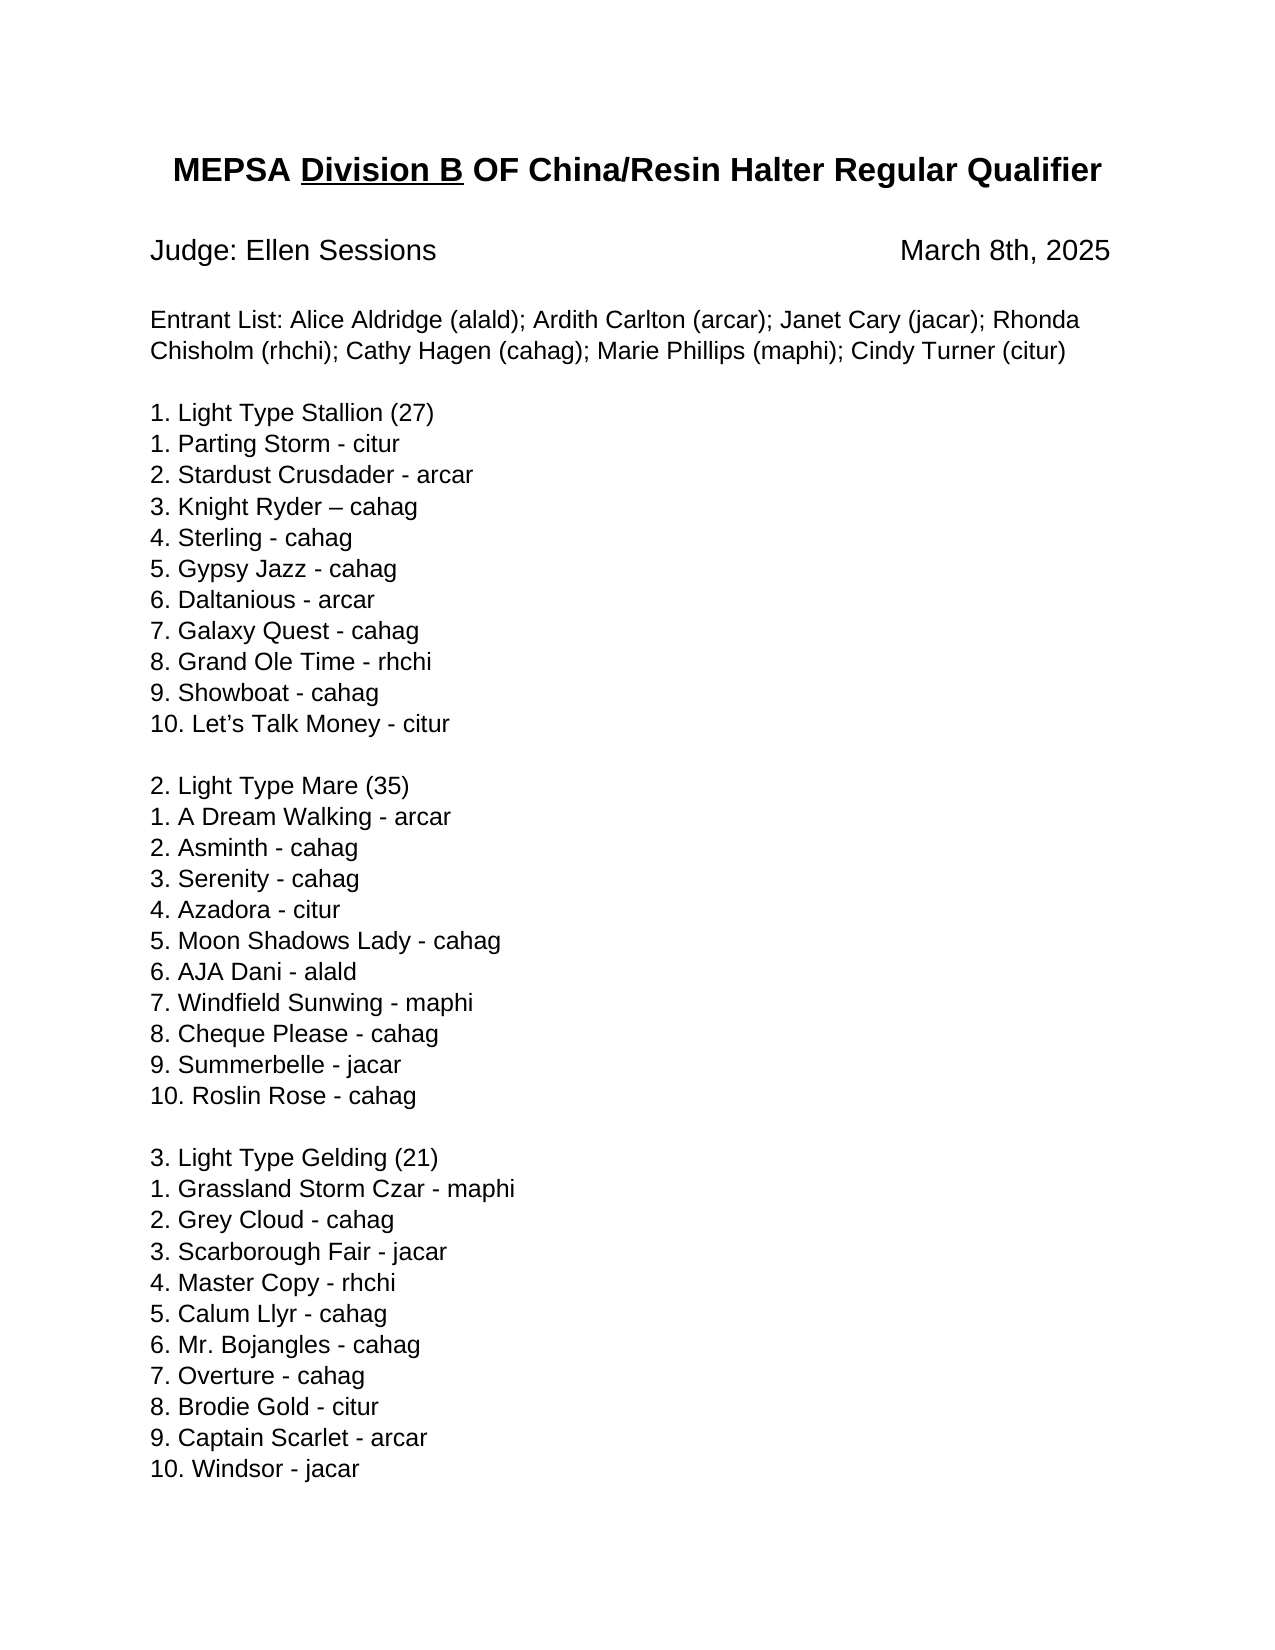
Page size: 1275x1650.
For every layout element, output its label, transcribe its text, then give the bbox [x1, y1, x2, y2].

text 10. Roslin Rose - cahag [150, 1081, 1125, 1110]
text 4. Sterling - cahag [150, 522, 1125, 551]
text 2. Light Type Mare (35) [150, 771, 1125, 799]
text MEPSA Division B OF China/Resin Halter Regular Qualifier [150, 150, 1125, 188]
text 2. Asminth - cahag [150, 833, 1125, 862]
text 7. Galaxy Quest - cahag [150, 616, 1125, 644]
text Judge: Ellen Sessions March 8th, 2025 [150, 233, 1125, 266]
text 2. Stardust Crusdader - arcar [150, 460, 1125, 489]
text 3. Scarborough Fair - jacar [150, 1236, 1125, 1265]
text 2. Grey Cloud - cahag [150, 1205, 1125, 1234]
text 6. Mr. Bojangles - cahag [150, 1329, 1125, 1358]
text 8. Grand Ole Time - rhchi [150, 647, 1125, 675]
text 3. Serenity - cahag [150, 864, 1125, 893]
text 3. Light Type Gelding (21) [150, 1143, 1125, 1172]
text 1. A Dream Walking - arcar [150, 802, 1125, 831]
text Entrant List: Alice Aldridge (alald); Ardith Carlton (arcar); Janet Cary (jacar); Rhonda Chisholm (rhchi); Cathy Hagen (cahag); Marie Phillips (maphi); Cindy Turner (citur) [150, 305, 1125, 365]
text 7. Overture - cahag [150, 1361, 1125, 1389]
text 4. Master Copy - rhchi [150, 1267, 1125, 1296]
text 1. Parting Storm - citur [150, 429, 1125, 458]
text 1. Grassland Storm Czar - maphi [150, 1174, 1125, 1203]
text 10. Windsor - jacar [150, 1454, 1125, 1482]
text 7. Windfield Sunwing - maphi [150, 988, 1125, 1017]
text 5. Calum Llyr - cahag [150, 1298, 1125, 1327]
text 5. Gypsy Jazz - cahag [150, 553, 1125, 582]
text 10. Let’s Talk Money - citur [150, 709, 1125, 737]
text 8. Brodie Gold - citur [150, 1392, 1125, 1420]
text 4. Azadora - citur [150, 895, 1125, 924]
text 1. Light Type Stallion (27) [150, 398, 1125, 427]
text 5. Moon Shadows Lady - cahag [150, 926, 1125, 955]
text 6. Daltanious - arcar [150, 584, 1125, 613]
text 9. Summerbelle - jacar [150, 1050, 1125, 1079]
text 8. Cheque Please - cahag [150, 1019, 1125, 1048]
text 9. Captain Scarlet - arcar [150, 1423, 1125, 1451]
text 9. Showboat - cahag [150, 678, 1125, 706]
text 6. AJA Dani - alald [150, 957, 1125, 986]
text 3. Knight Ryder – cahag [150, 491, 1125, 520]
